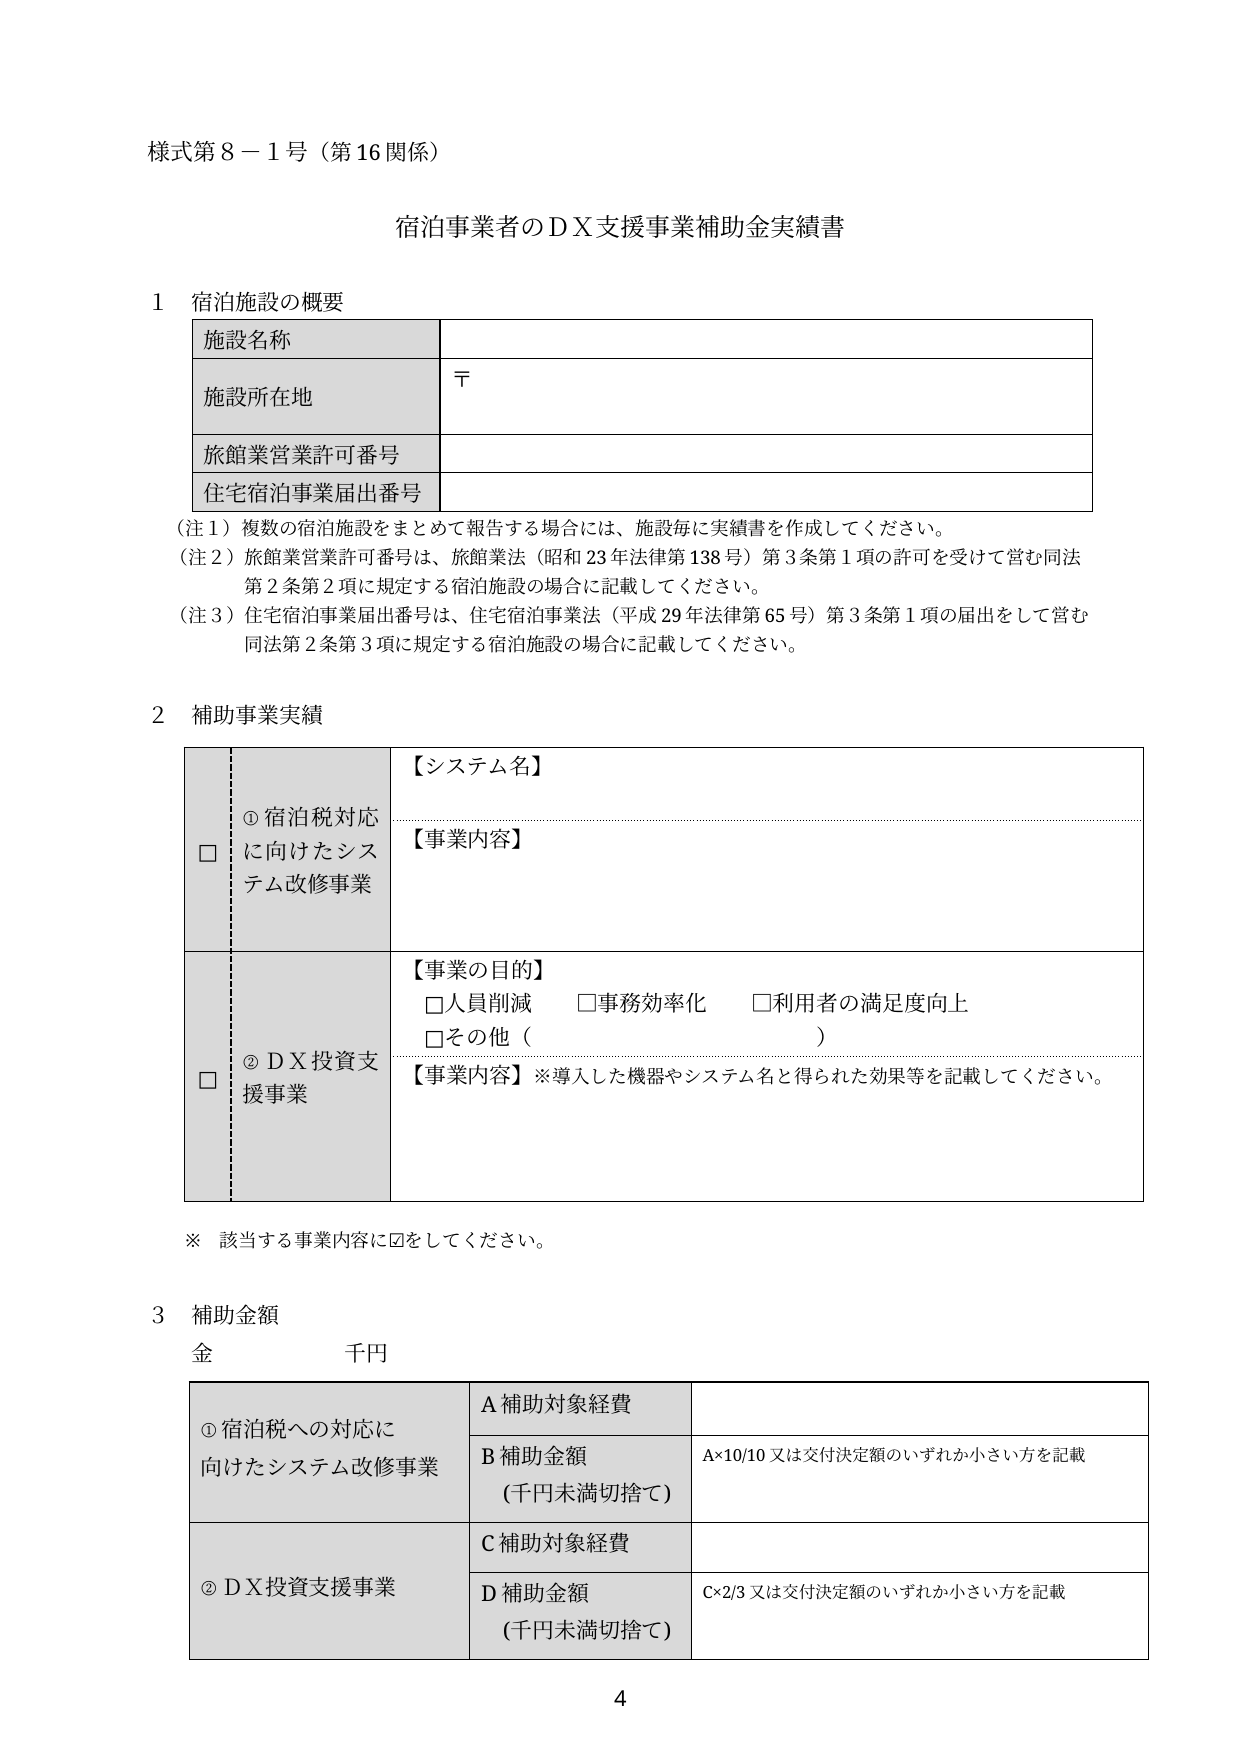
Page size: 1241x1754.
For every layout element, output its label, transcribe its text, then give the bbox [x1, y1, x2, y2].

table_cell A×10/10又は交付決定額のいずれか小さい方を記載 [692, 1436, 1148, 1522]
table_header [441, 320, 1092, 358]
table_header [692, 1383, 1148, 1435]
table_cell ②ＤＸ投資支援事業 [231, 952, 390, 1201]
table_cell [692, 1523, 1148, 1572]
table_header 【システム名】 [391, 748, 1143, 820]
table_header A補助対象経費 [470, 1383, 691, 1435]
text ２ 補助事業実績 [148, 695, 1092, 733]
table_header ①宿泊税への対応に 向けたシステム改修事業 [190, 1383, 469, 1522]
table_cell ②ＤＸ投資支援事業 [190, 1523, 469, 1659]
table_cell 住宅宿泊事業届出番号 [193, 473, 439, 511]
text 宿泊事業者のＤＸ支援事業補助金実績書 [148, 207, 1092, 244]
table_cell 施設所在地 [193, 359, 439, 434]
table_cell D補助金額 (千円未満切捨て) [470, 1573, 691, 1659]
table_cell □ [185, 952, 231, 1201]
table_header ①宿泊税対応に向けたシステム改修事業 [231, 748, 390, 951]
table_cell 【事業内容】※導入した機器やシステム名と得られた効果等を記載してください。 [391, 1056, 1143, 1201]
text ※ 該当する事業内容に☑をしてください。 [148, 733, 1092, 1258]
table_cell [441, 435, 1092, 472]
table_cell [441, 473, 1092, 511]
table_cell B補助金額 (千円未満切捨て) [470, 1436, 691, 1522]
table_cell C補助対象経費 [470, 1523, 691, 1572]
table_header 施設名称 [193, 320, 439, 358]
text 金 千円 [148, 1333, 1092, 1370]
table_cell 【事業の目的】 □人員削減 □事務効率化 □利用者の満足度向上 □その他（ ） [391, 952, 1143, 1056]
table_cell C×2/3又は交付決定額のいずれか小さい方を記載 [692, 1573, 1148, 1659]
table_header □ [185, 748, 231, 951]
text １ 宿泊施設の概要 [148, 282, 1092, 319]
text （注３）住宅宿泊事業届出番号は、住宅宿泊事業法（平成29年法律第65号）第３条第１項の届出をして営む同法第２条第３項に規定する宿泊施設の場合に記載してください。 [169, 599, 1092, 658]
text （注２）旅館業営業許可番号は、旅館業法（昭和23年法律第138号）第３条第１項の許可を受けて営む同法第２条第２項に規定する宿泊施設の場合に記載してください。 [169, 541, 1092, 599]
text ３ 補助金額 [148, 1295, 1092, 1333]
table_cell 〒 [441, 359, 1092, 434]
text 様式第８－１号（第16関係） [148, 132, 1092, 169]
table_cell 旅館業営業許可番号 [193, 435, 439, 472]
table_cell 【事業内容】 [391, 820, 1143, 951]
text （注１）複数の宿泊施設をまとめて報告する場合には、施設毎に実績書を作成してください。 [148, 512, 1092, 541]
